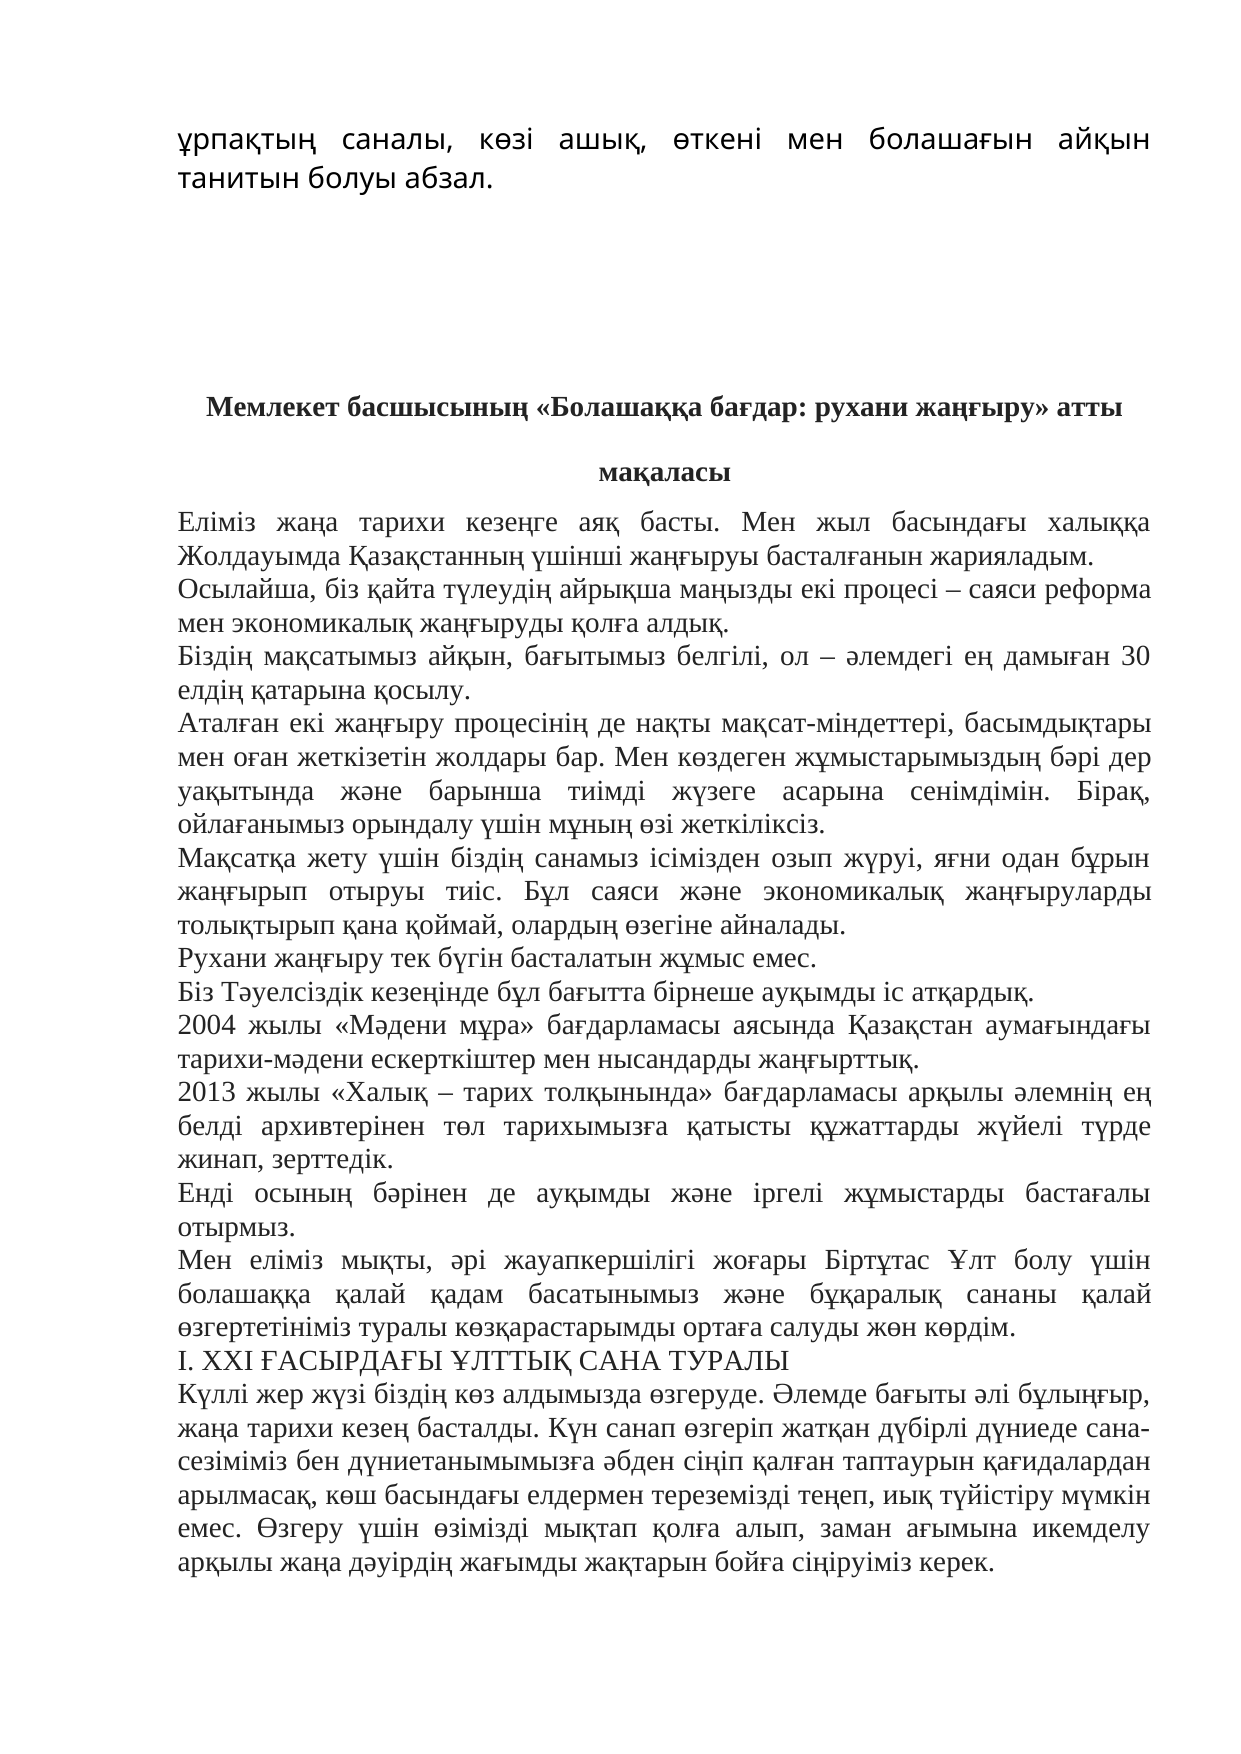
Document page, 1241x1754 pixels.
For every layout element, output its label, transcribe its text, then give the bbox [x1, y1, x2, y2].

text Осылайша, біз қайта түлеудің айрықша маңызды екі процесі – саяси реформа мен экономикалық жаңғыруды қолға алдық. [177, 571, 1152, 638]
text Біздің мақсатымыз айқын, бағытымыз белгілі, ол – әлемдегі ең дамыған 30 елдің қатарына қосылу. [177, 638, 1152, 706]
text Мемлекет басшысының «Болашаққа бағдар: рухани жаңғыру» атты мақаласы [177, 357, 1152, 488]
text 2004 жылы «Мәдени мұра» бағдарламасы аясында Қазақстан аумағындағы тарихи-мәдени ескерткіштер мен нысандарды жаңғырттық. [177, 1007, 1152, 1074]
text Күллі жер жүзі біздің көз алдымызда өзгеруде. Әлемде бағыты әлі бұлыңғыр, жаңа тарихи кезең басталды. Күн санап өзгеріп жатқан дүбірлі дүниеде сана-сезіміміз бен дүниетанымымызға әбден сіңіп қалған таптаурын қағидалардан арылмасақ, көш басындағы елдермен тереземізді теңеп, иық түйістіру мүмкін емес. Өзгеру үшін өзімізді мықтап қолға алып, заман ағымына икемделу арқылы жаңа дәуірдің жағымды жақтарын бойға сіңіруіміз керек. [177, 1376, 1152, 1578]
text Мақсатқа жету үшін біздің санамыз ісімізден озып жүруі, яғни одан бұрын жаңғырып отыруы тиіс. Бұл саяси және экономикалық жаңғыруларды толықтырып қана қоймай, олардың өзегіне айналады. [177, 840, 1152, 940]
text Біз Тәуелсіздік кезеңінде бұл бағытта бірнеше ауқымды іс атқардық. [177, 974, 1152, 1007]
text Енді осының бәрінен де ауқымды және іргелі жұмыстарды бастағалы отырмыз. [177, 1175, 1152, 1242]
text Рухани жаңғыру тек бүгін басталатын жұмыс емес. [177, 940, 1152, 974]
text Аталған екі жаңғыру процесінің де нақты мақсат-міндеттері, басымдықтары мен оған жеткізетін жолдары бар. Мен көздеген жұмыстарымыздың бәрі дер уақытында және барынша тиімді жүзеге асарына сенімдімін. Бірақ, ойлағанымыз орындалу үшін мұның өзі жеткіліксіз. [177, 706, 1152, 840]
text Мен еліміз мықты, әрі жауапкершілігі жоғары Біртұтас Ұлт болу үшін болашаққа қалай қадам басатынымыз және бұқаралық сананы қалай өзгертетініміз туралы көзқарастарымды ортаға салуды жөн көрдім. [177, 1242, 1152, 1343]
text Еліміз жаңа тарихи кезеңге аяқ басты. Мен жыл басындағы халыққа Жолдауымда Қазақстанның үшінші жаңғыруы басталғанын жарияладым. [177, 504, 1152, 571]
text І. ХХІ ҒАСЫРДАҒЫ ҰЛТТЫҚ САНА ТУРАЛЫ [177, 1343, 1152, 1376]
text 2013 жылы «Халық – тарих толқынында» бағдарламасы арқылы әлемнің ең белді архивтерінен төл тарихымызға қатысты құжаттарды жүйелі түрде жинап, зерттедік. [177, 1074, 1152, 1175]
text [177, 118, 1152, 197]
